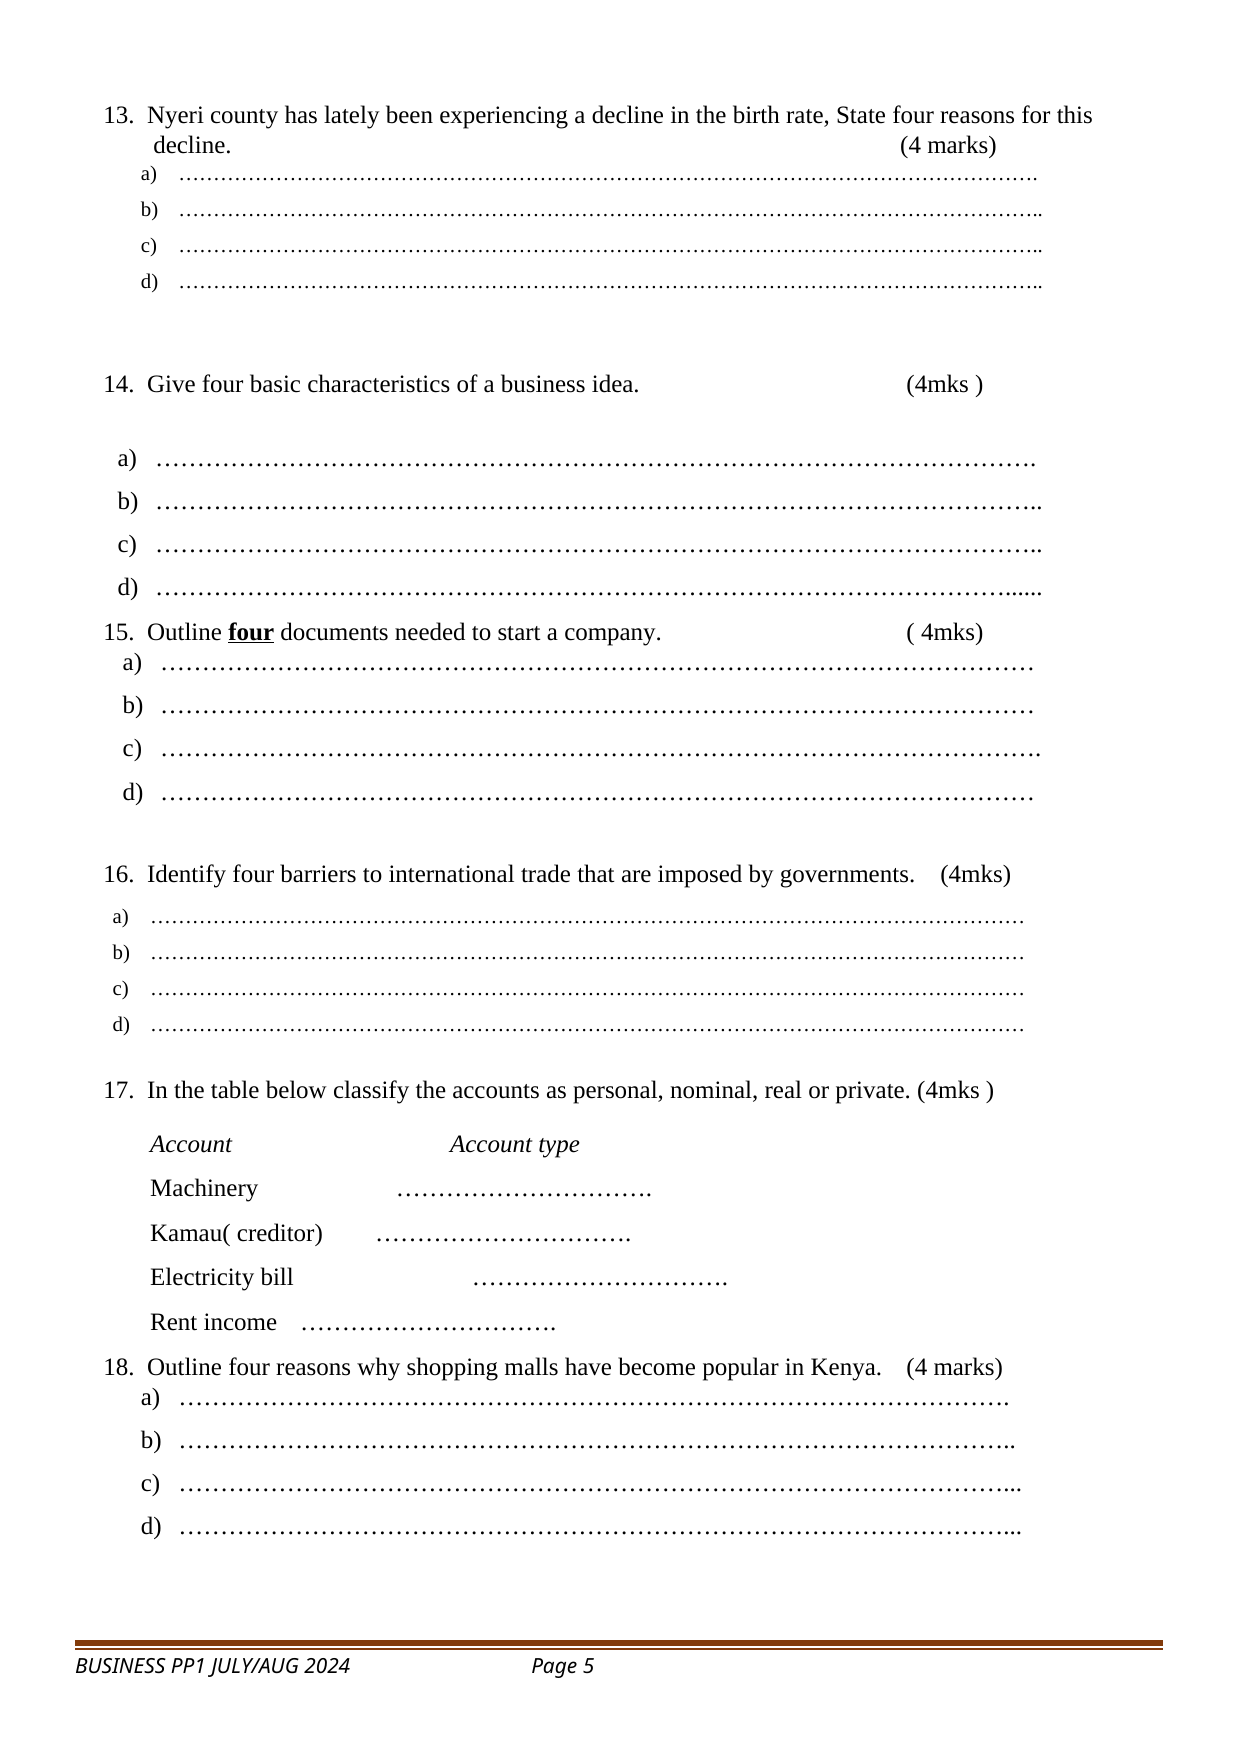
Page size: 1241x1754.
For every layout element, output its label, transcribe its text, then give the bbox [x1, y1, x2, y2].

list …………………………………………………………………………………………….. [117, 486, 1162, 515]
text 15. Outline four documents needed to start a company. ( 4mks) [103, 617, 1162, 646]
text 18. Outline four reasons why shopping malls have become popular in Kenya. (4 marks) [103, 1352, 1162, 1381]
list ……………………………………………………………………………………………………………. [141, 160, 1162, 184]
text Account Account type [75, 1129, 1165, 1158]
text Electricity bill …………………………. [73, 1262, 1162, 1291]
list ……………………………………………………………………………………………………………… [112, 939, 1162, 964]
list …………………………………………………………………………………………………………….. [141, 268, 1162, 293]
list ……………………………………………………………………………………………………………… [112, 1012, 1162, 1036]
text 13. Nyeri county has lately been experiencing a decline in the birth rate, State four reasons for this [103, 100, 1162, 128]
list …………………………………………………………………………………………….. [117, 529, 1162, 558]
text 16. Identify four barriers to international trade that are imposed by governments. (4mks) [103, 859, 1162, 888]
list ………………………………………………………………………………………. [141, 1382, 1162, 1411]
list ………………………………………………………………………………………... [141, 1468, 1162, 1497]
list ……………………………………………………………………………………………. [122, 733, 1162, 762]
list ……………………………………………………………………………………………………………… [112, 976, 1162, 1000]
list …………………………………………………………………………………………… [122, 647, 1162, 676]
text Kamau( creditor) …………………………. [73, 1218, 1162, 1246]
list …………………………………………………………………………………………… [122, 777, 1162, 805]
text Machinery …………………………. [73, 1173, 1162, 1202]
text Rent income …………………………. [73, 1307, 1162, 1336]
list ……………………………………………………………………………………………. [117, 443, 1162, 472]
list ……………………………………………………………………………………….. [141, 1425, 1162, 1454]
list …………………………………………………………………………………………………………….. [141, 196, 1162, 221]
list ……………………………………………………………………………………………………………… [112, 903, 1162, 928]
list …………………………………………………………………………………………… [122, 690, 1162, 719]
list …………………………………………………………………………………………………………….. [141, 232, 1162, 257]
list …………………………………………………………………………………………...... [117, 572, 1162, 601]
text 14. Give four basic characteristics of a business idea. (4mks ) [103, 369, 1162, 398]
text 17. In the table below classify the accounts as personal, nominal, real or private. (4mks ) [103, 1075, 1162, 1128]
list ………………………………………………………………………………………... [141, 1511, 1162, 1540]
text decline. (4 marks) [103, 130, 1162, 159]
